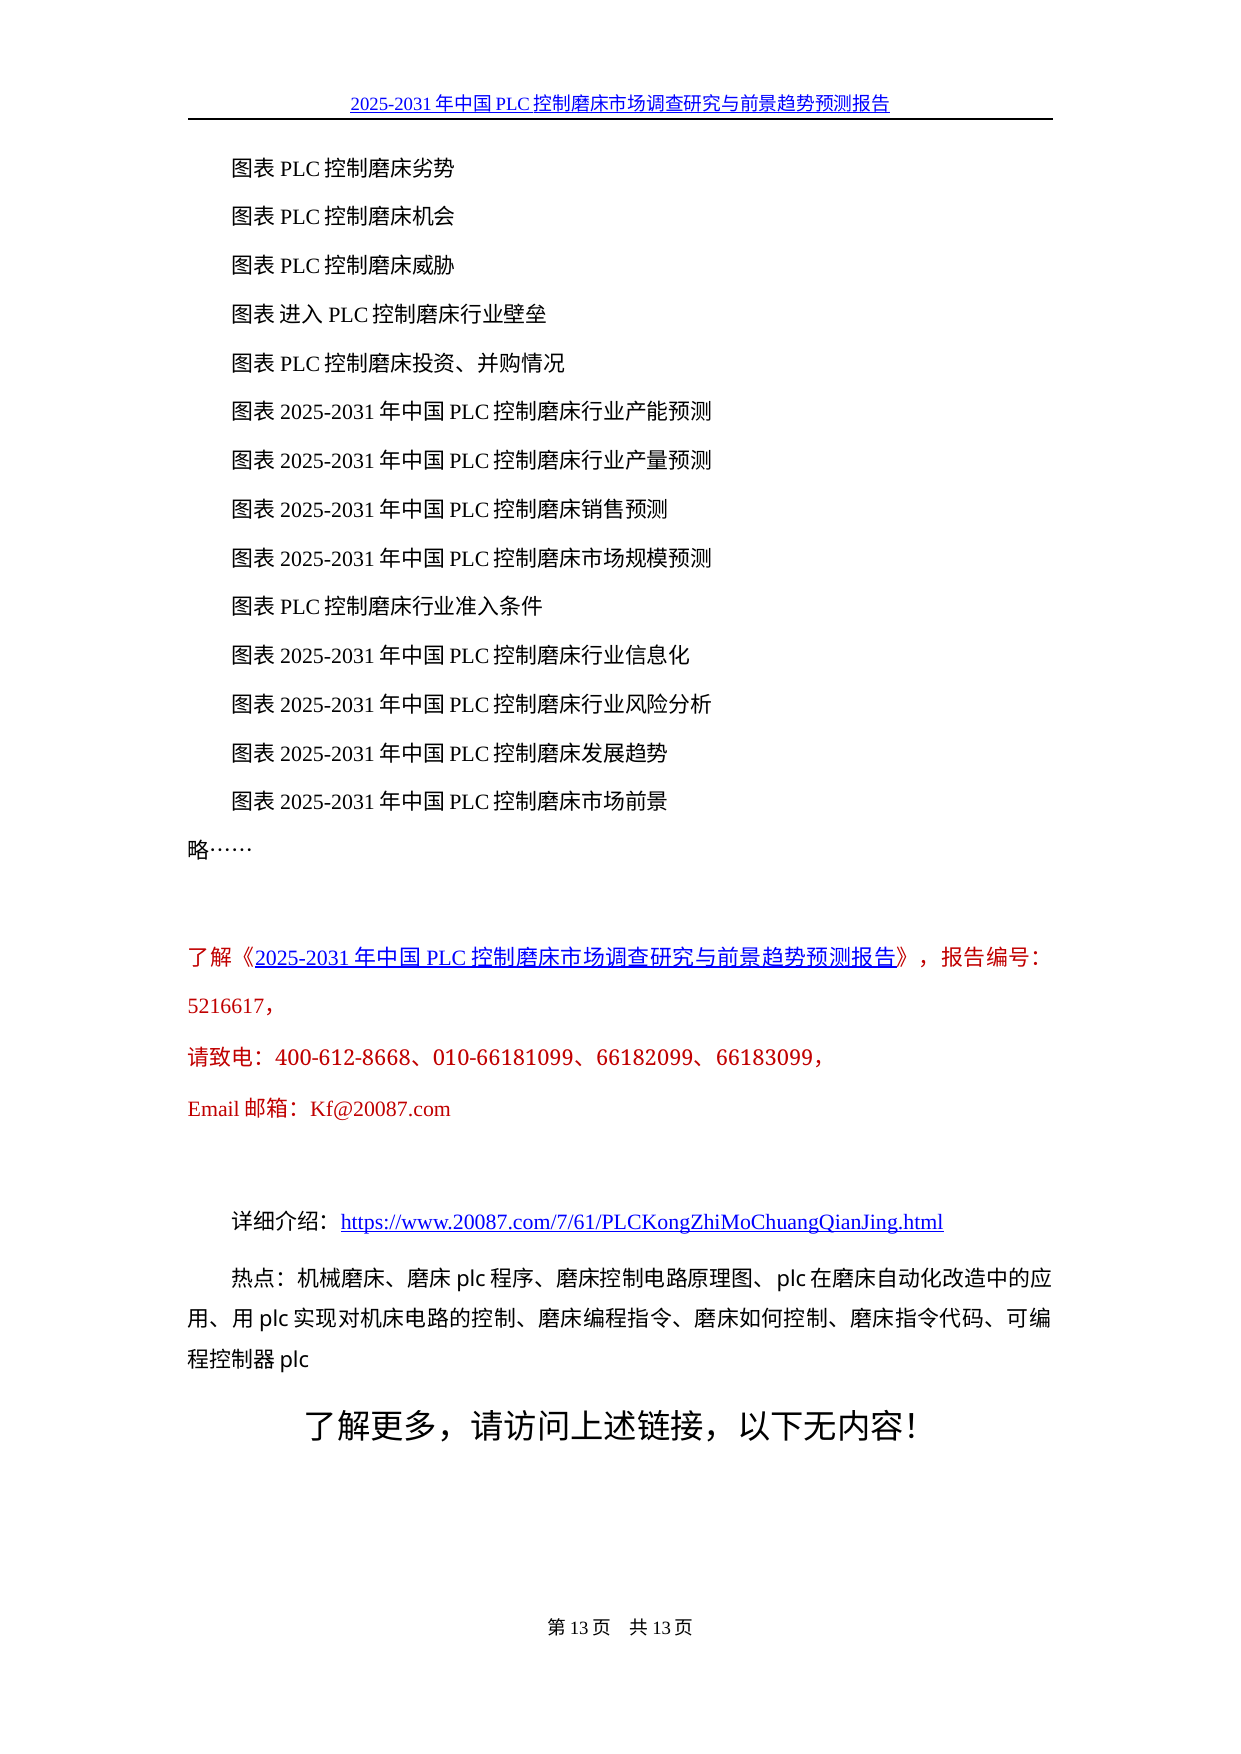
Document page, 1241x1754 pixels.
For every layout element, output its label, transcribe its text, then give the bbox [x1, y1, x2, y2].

title 了解更多，请访问上述链接，以下无内容！ [187, 1392, 1053, 1457]
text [187, 150, 1053, 865]
text Email邮箱：Kf@20087.com [187, 1091, 1053, 1123]
text 详细介绍：https://www.20087.com/7/61/PLCKongZhiMoChuangQianJing.html [187, 1204, 1053, 1236]
text 了解《2025-2031年中国PLC控制磨床市场调查研究与前景趋势预测报告》，报告编号：5216617， [187, 939, 1053, 1020]
text 热点：机械磨床、磨床plc程序、磨床控制电路原理图、plc在磨床自动化改造中的应用、用plc实现对机床电路的控制、磨床编程指令、磨床如何控制、磨床指令代码、可编程控制器plc [187, 1261, 1053, 1374]
text 请致电：400-612-8668、010-66181099、66182099、66183099， [187, 1039, 1053, 1072]
